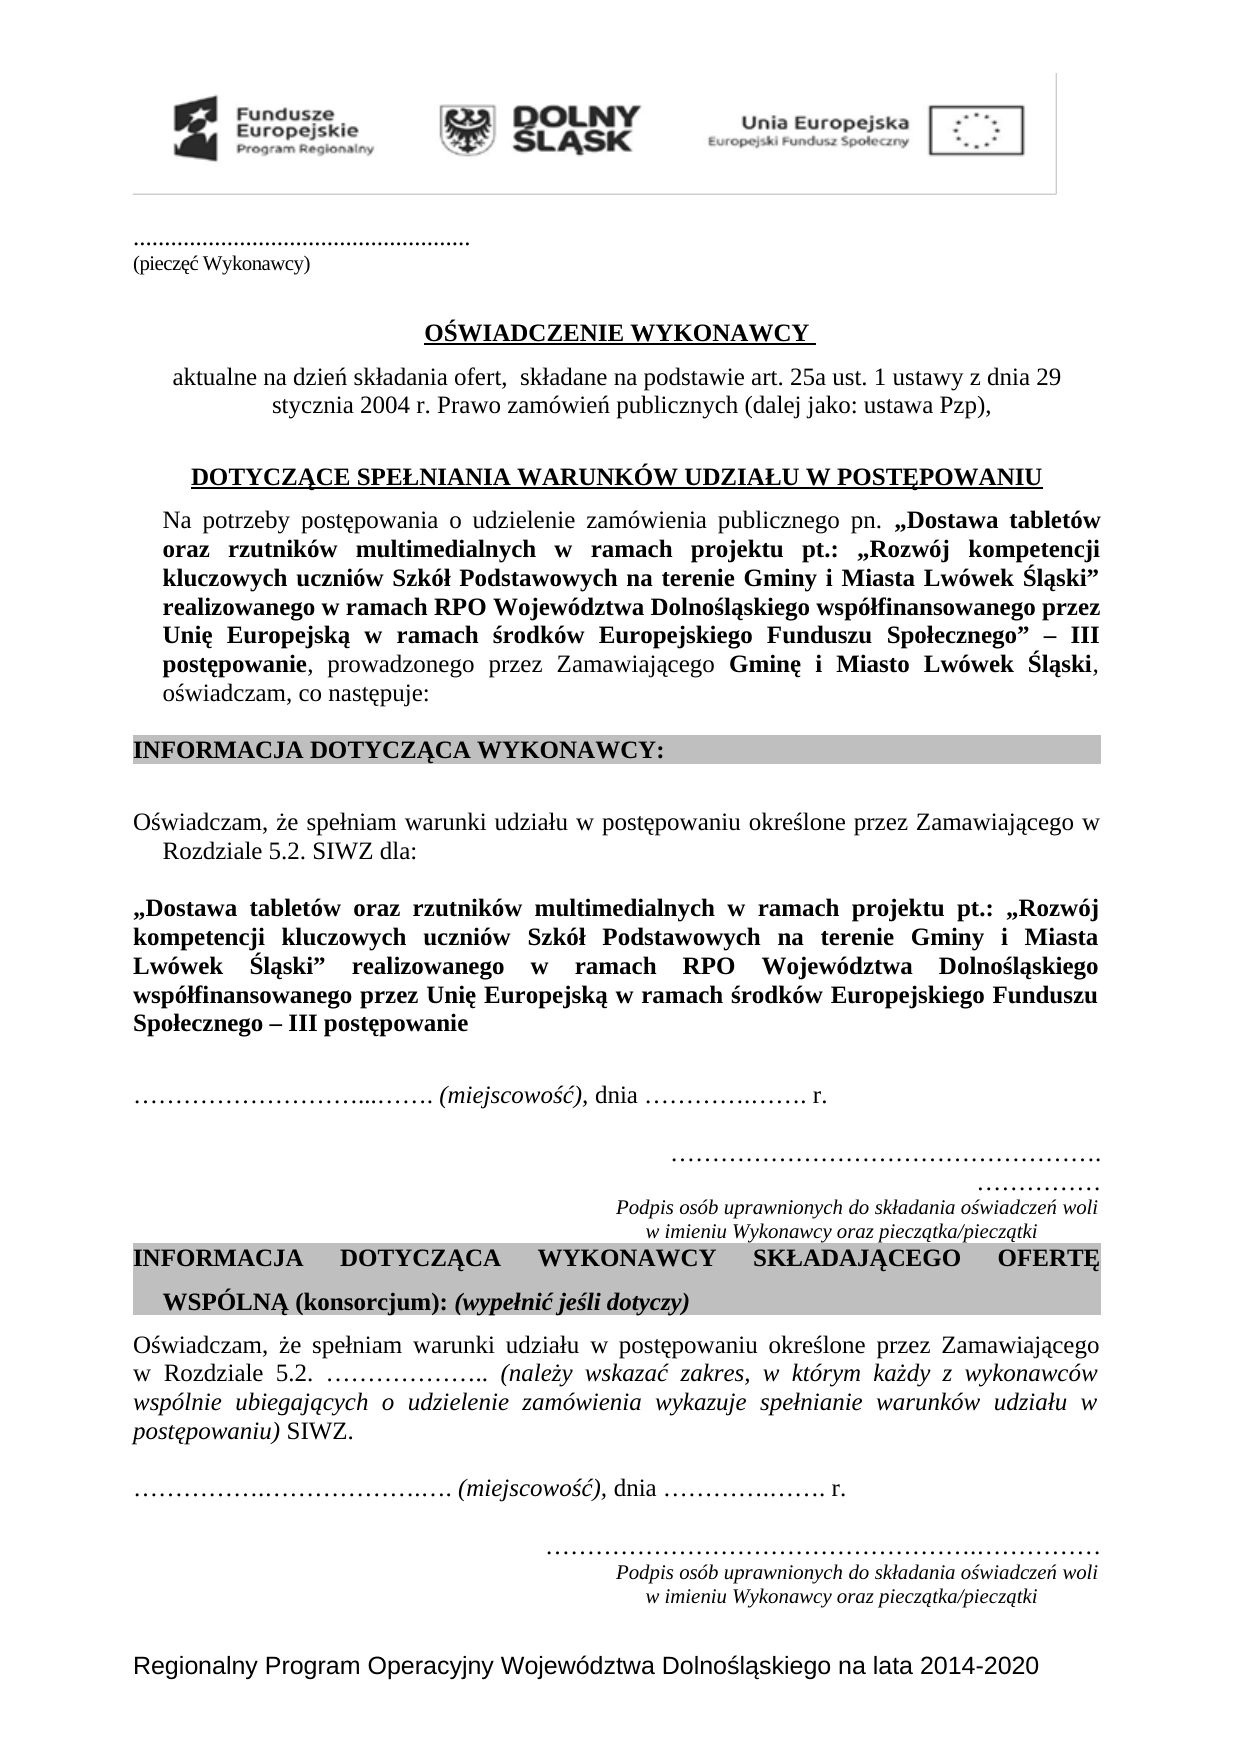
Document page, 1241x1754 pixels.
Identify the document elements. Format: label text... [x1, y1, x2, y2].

text Na potrzeby postępowania o udzielenie zamówienia publicznego pn. „Dostawa tabletów oraz rzutników multimedialnych w ramach projektu pt.: „Rozwój kompetencji kluczowych uczniów Szkół Podstawowych na terenie Gminy i Miasta Lwówek Śląski” realizowanego w ramach RPO Województwa Dolnośląskiego współfinansowanego przez Unię Europejską w ramach środków Europejskiego Funduszu Społecznego” – III postępowanie, prowadzonego przez Zamawiającego Gminę i Miasto Lwówek Śląski, oświadczam, co następuje: [162, 505, 1101, 707]
text INFORMACJA DOTYCZĄCA WYKONAWCY SKŁADAJĄCEGO OFERTĘ WSPÓLNĄ (konsorcjum): (wypełnić jeśli dotyczy) [133, 1243, 1101, 1315]
text Podpis osób uprawnionych do składania oświadczeń woli w imieniu Wykonawcy oraz pieczątka/pieczątki [616, 1560, 1101, 1608]
picture [132, 73, 1058, 196]
text „Dostawa tabletów oraz rzutników multimedialnych w ramach projektu pt.: „Rozwój kompetencji kluczowych uczniów Szkół Podstawowych na terenie Gminy i Miasta Lwówek Śląski” realizowanego w ramach RPO Województwa Dolnośląskiego współfinansowanego przez Unię Europejską w ramach środków Europejskiego Funduszu Społecznego – III postępowanie [133, 893, 1100, 1037]
text (pieczęć Wykonawcy) [133, 251, 1101, 275]
text ………………………...……. (miejscowość), dnia ………….……. r. [133, 1080, 1101, 1109]
text aktualne na dzień składania ofert, składane na podstawie art. 25a ust. 1 ustawy z dnia 29 stycznia 2004 r. Prawo zamówień publicznych (dalej jako: ustawa Pzp), [133, 362, 1101, 419]
text INFORMACJA DOTYCZĄCA WYKONAWCY: [133, 735, 1101, 764]
text DOTYCZĄCE SPEŁNIANIA WARUNKÓW UDZIAŁU W POSTĘPOWANIU [133, 462, 1101, 491]
text ...................................................... [133, 222, 1101, 251]
text …………………………………………….…………… [133, 1531, 1101, 1560]
text …………….……………….…. (miejscowość), dnia ………….……. r. [133, 1473, 1101, 1502]
text …………………………………………….…………… [133, 1138, 1101, 1195]
text Oświadczam, że spełniam warunki udziału w postępowaniu określone przez Zamawiającego w Rozdziale 5.2. ……………….. (należy wskazać zakres, w którym każdy z wykonawców wspólnie ubiegających o udzielenie zamówienia wykazuje spełnianie warunków udziału w postępowaniu) SIWZ. [133, 1330, 1101, 1445]
text Podpis osób uprawnionych do składania oświadczeń woli w imieniu Wykonawcy oraz pieczątka/pieczątki [616, 1195, 1101, 1243]
text Oświadczam, że spełniam warunki udziału w postępowaniu określone przez Zamawiającego w Rozdziale 5.2. SIWZ dla: [133, 807, 1101, 865]
text OŚWIADCZENIE WYKONAWCY [133, 318, 1101, 347]
